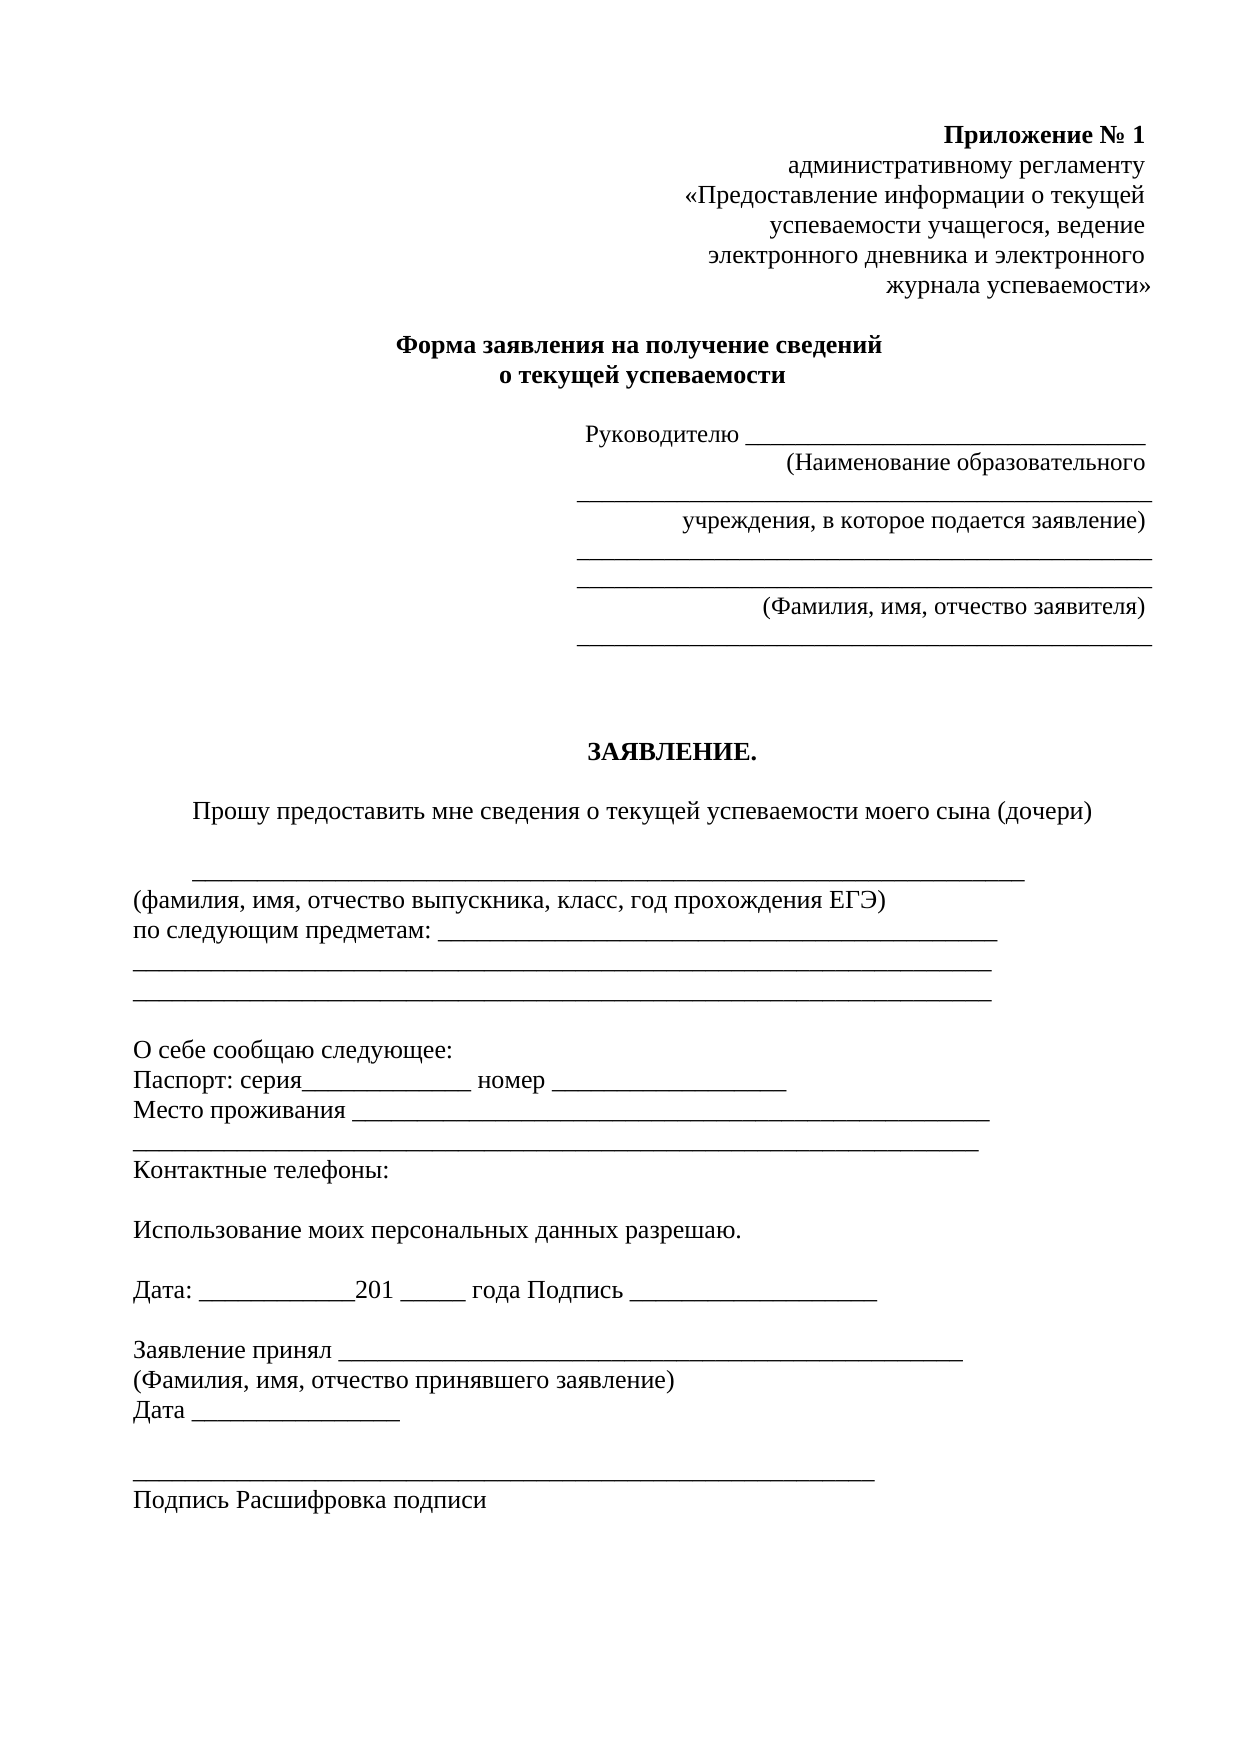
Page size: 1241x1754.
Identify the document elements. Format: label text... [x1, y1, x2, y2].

text Прошу предоставить мне сведения о текущей успеваемости моего сына (дочери) [133, 795, 1152, 825]
text ________________________________________________________________ (фамилия, имя, отчество выпускника, класс, год прохождения ЕГЭ) по следующим предметам: ___________________________________________ __________________________________________________________________ __________________________________________________________________ О себе сообщаю следующее: Паспорт: серия_____________ номер __________________ Место проживания _________________________________________________ _________________________________________________________________ Контактные телефоны: Использование моих персональных данных разрешаю. Дата: ____________201 _____ года Подпись ___________________ Заявление принял ________________________________________________ (Фамилия, имя, отчество принявшего заявление) Дата ________________ _________________________________________________________ Подпись Расшифровка подписи [133, 854, 1152, 1514]
text Руководителю ________________________________ (Наименование образовательного ______________________________________________ учреждения, в которое подается заявление) ______________________________________________ [133, 389, 1152, 562]
text ______________________________________________ (Фамилия, имя, отчество заявителя) ______________________________________________ [133, 562, 1152, 649]
text Форма заявления на получение сведений о текущей успеваемости [133, 299, 1152, 389]
text ЗАЯВЛЕНИЕ. [133, 736, 1152, 766]
text Приложение № 1 административному регламенту «Предоставление информации о текущей успеваемости учащегося, ведение электронного дневника и электронного журнала успеваемости» [133, 119, 1152, 299]
